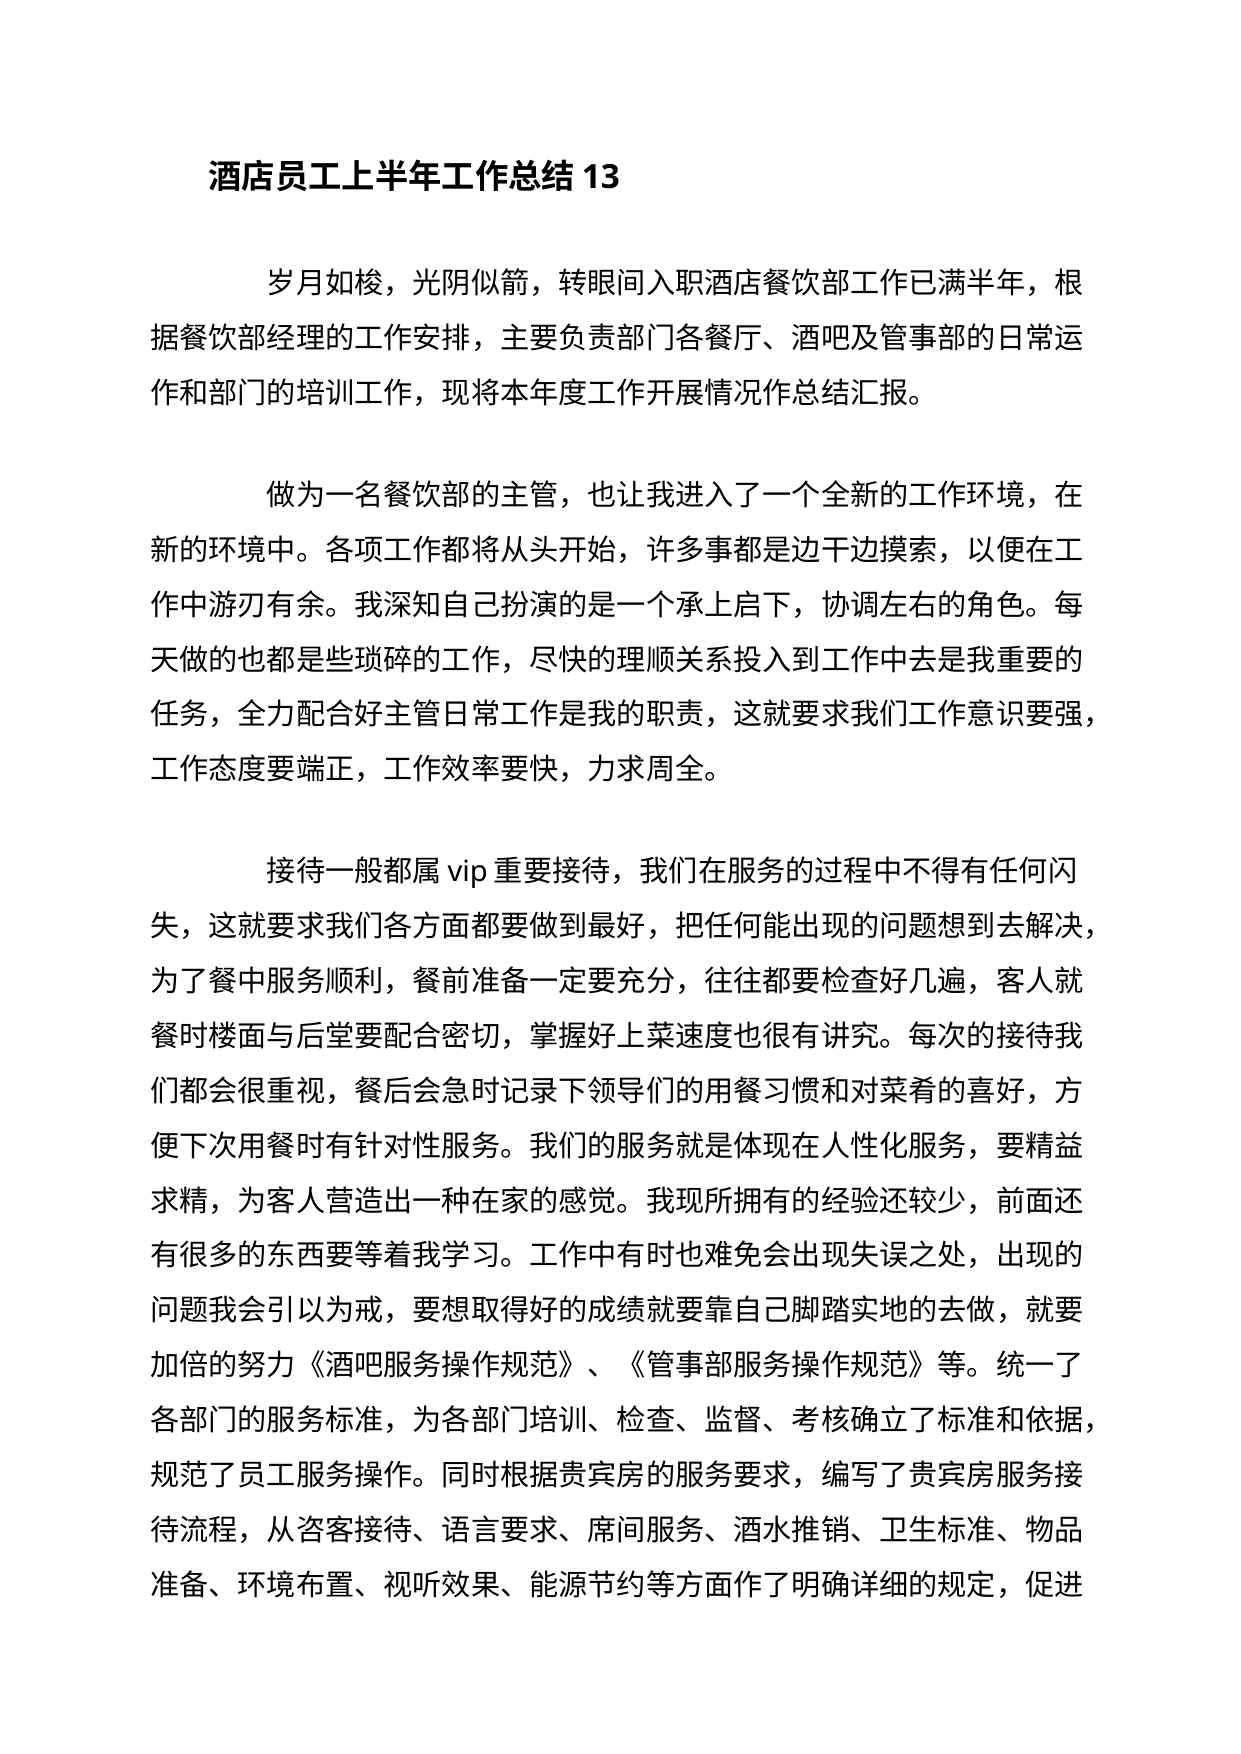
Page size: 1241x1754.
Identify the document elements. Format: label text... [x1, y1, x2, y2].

text 酒店员工上半年工作总结13 [150, 150, 1090, 198]
text 岁月如梭，光阴似箭，转眼间入职酒店餐饮部工作已满半年，根据餐饮部经理的工作安排，主要负责部门各餐厅、酒吧及管事部的日常运作和部门的培训工作，现将本年度工作开展情况作总结汇报。 [150, 260, 1090, 412]
text 做为一名餐饮部的主管，也让我进入了一个全新的工作环境，在新的环境中。各项工作都将从头开始，许多事都是边干边摸索，以便在工作中游刃有余。我深知自己扮演的是一个承上启下，协调左右的角色。每天做的也都是些琐碎的工作，尽快的理顺关系投入到工作中去是我重要的任务，全力配合好主管日常工作是我的职责，这就要求我们工作意识要强，工作态度要端正，工作效率要快，力求周全。 [150, 471, 1090, 788]
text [150, 848, 1090, 1604]
